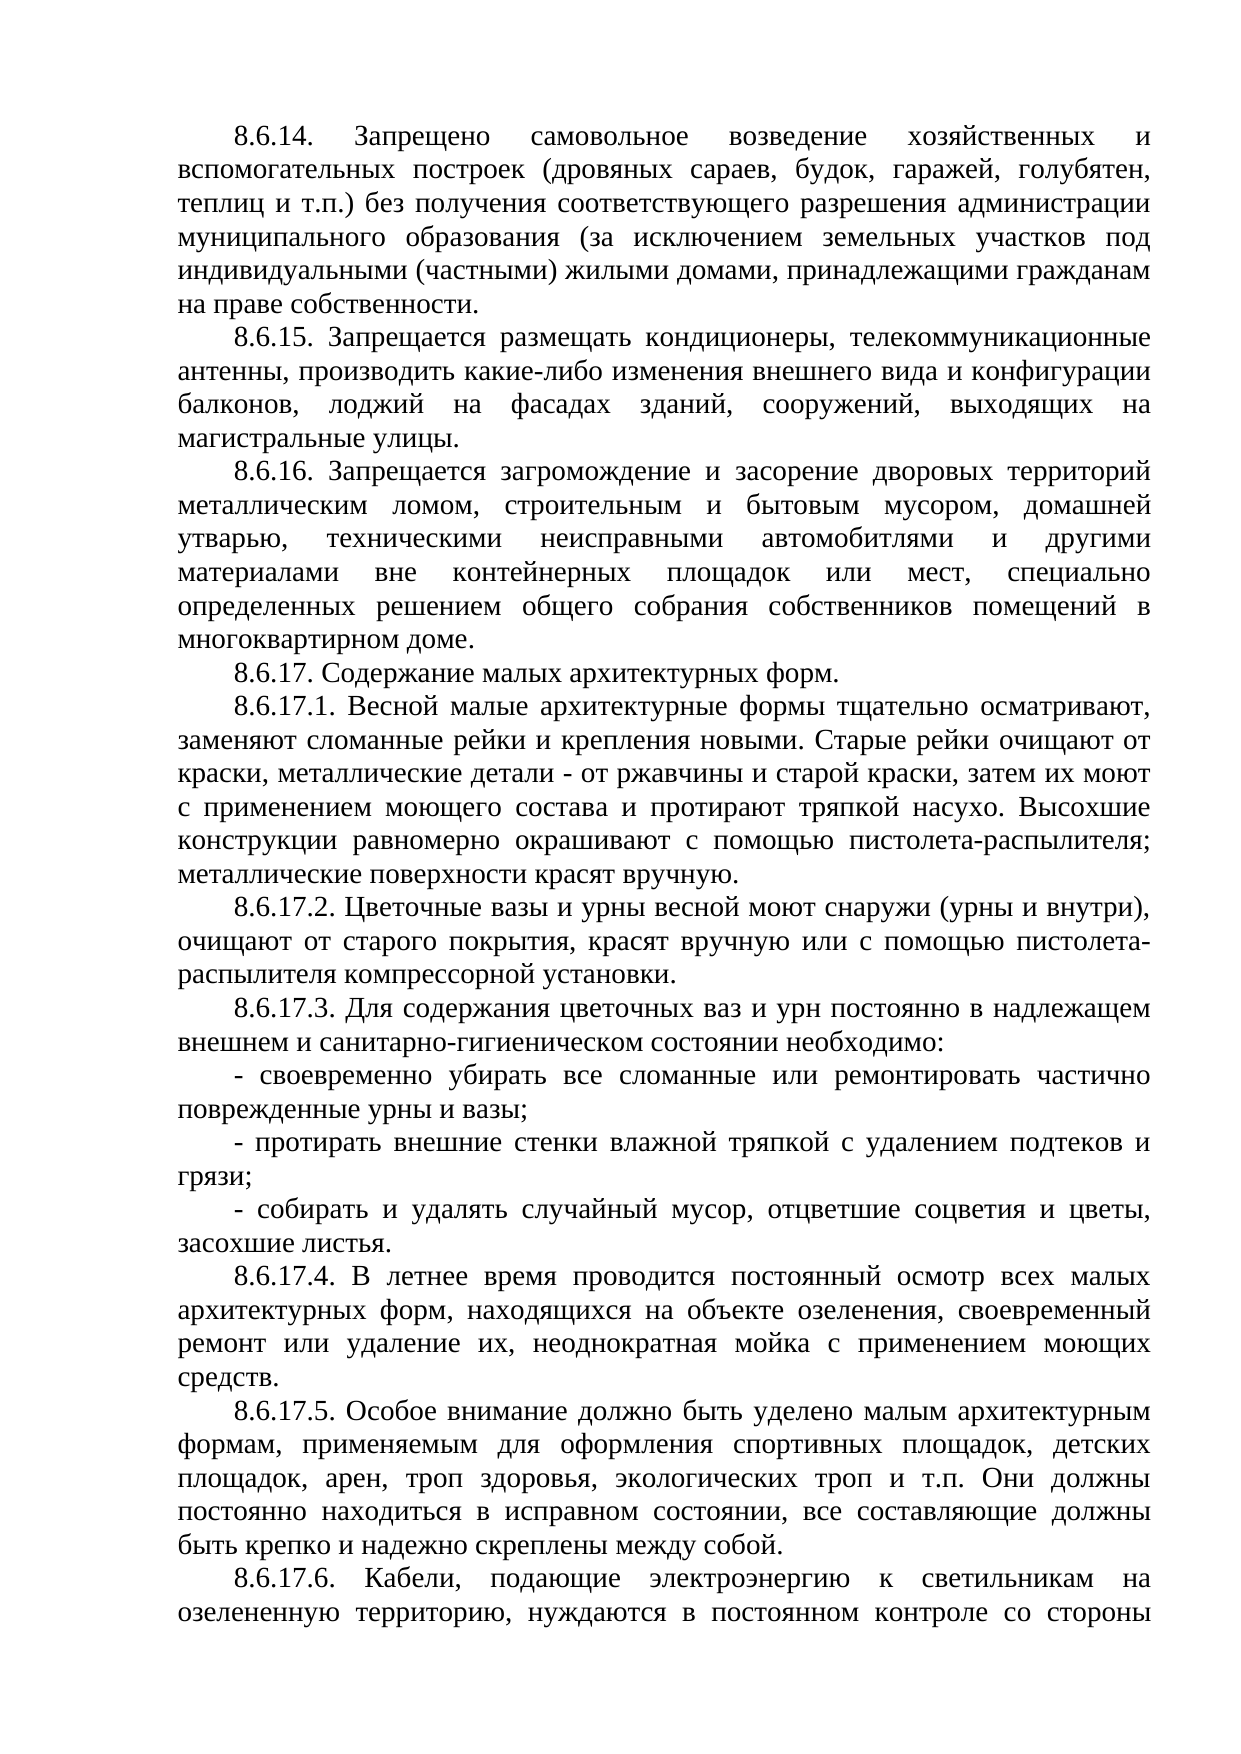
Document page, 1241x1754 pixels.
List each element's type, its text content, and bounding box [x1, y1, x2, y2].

text 8.6.17. Содержание малых архитектурных форм. [177, 655, 1152, 688]
text 8.6.17.3. Для содержания цветочных ваз и урн постоянно в надлежащем внешнем и санитарно-гигиеническом состоянии необходимо: [177, 990, 1152, 1057]
text - своевременно убирать все сломанные или ремонтировать частично поврежденные урны и вазы; [177, 1057, 1152, 1124]
text 8.6.14. Запрещено самовольное возведение хозяйственных и вспомогательных построек (дровяных сараев, будок, гаражей, голубятен, теплиц и т.п.) без получения соответствующего разрешения администрации муниципального образования (за исключением земельных участков под индивидуальными (частными) жилыми домами, принадлежащими гражданам на праве собственности. [177, 118, 1152, 319]
text 8.6.16. Запрещается загромождение и засорение дворовых территорий металлическим ломом, строительным и бытовым мусором, домашней утварью, техническими неисправными автомобитлями и другими материалами вне контейнерных площадок или мест, специально определенных решением общего собрания собственников помещений в многоквартирном доме. [177, 453, 1152, 655]
text 8.6.15. Запрещается размещать кондиционеры, телекоммуникационные антенны, производить какие-либо изменения внешнего вида и конфигурации балконов, лоджий на фасадах зданий, сооружений, выходящих на магистральные улицы. [177, 319, 1152, 453]
text 8.6.17.5. Особое внимание должно быть уделено малым архитектурным формам, применяемым для оформления спортивных площадок, детских площадок, арен, троп здоровья, экологических троп и т.п. Они должны постоянно находиться в исправном состоянии, все составляющие должны быть крепко и надежно скреплены между собой. [177, 1393, 1152, 1560]
text 8.6.17.2. Цветочные вазы и урны весной моют снаружи (урны и внутри), очищают от старого покрытия, красят вручную или с помощью пистолета-распылителя компрессорной установки. [177, 889, 1152, 990]
text 8.6.17.4. В летнее время проводится постоянный осмотр всех малых архитектурных форм, находящихся на объекте озеленения, своевременный ремонт или удаление их, неоднократная мойка с применением моющих средств. [177, 1258, 1152, 1393]
text 8.6.17.1. Весной малые архитектурные формы тщательно осматривают, заменяют сломанные рейки и крепления новыми. Старые рейки очищают от краски, металлические детали - от ржавчины и старой краски, затем их моют с применением моющего состава и протирают тряпкой насухо. Высохшие конструкции равномерно окрашивают с помощью пистолета-распылителя; металлические поверхности красят вручную. [177, 688, 1152, 889]
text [177, 1560, 1152, 1627]
text - собирать и удалять случайный мусор, отцветшие соцветия и цветы, засохшие листья. [177, 1191, 1152, 1258]
text - протирать внешние стенки влажной тряпкой с удалением подтеков и грязи; [177, 1124, 1152, 1191]
